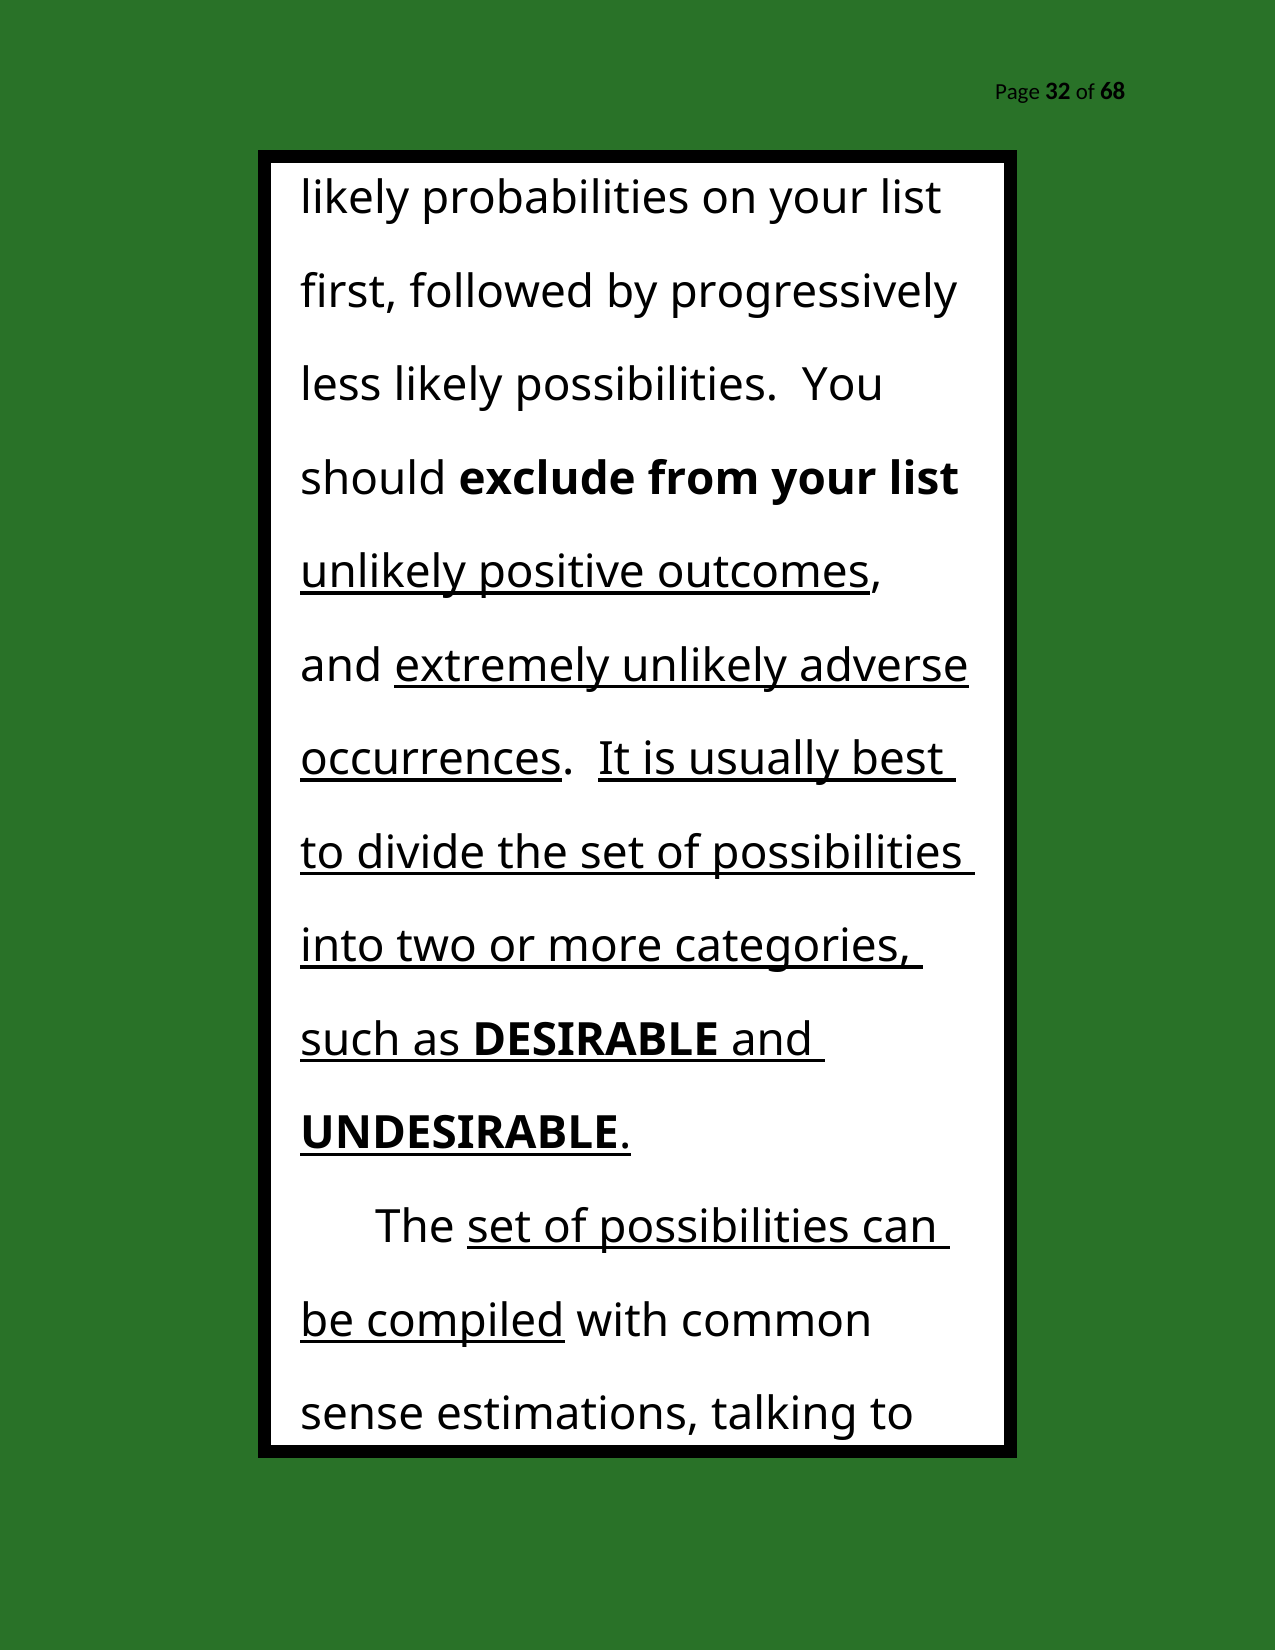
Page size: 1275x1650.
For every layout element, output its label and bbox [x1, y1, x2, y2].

text [271, 163, 1004, 1162]
text [271, 1179, 1004, 1445]
